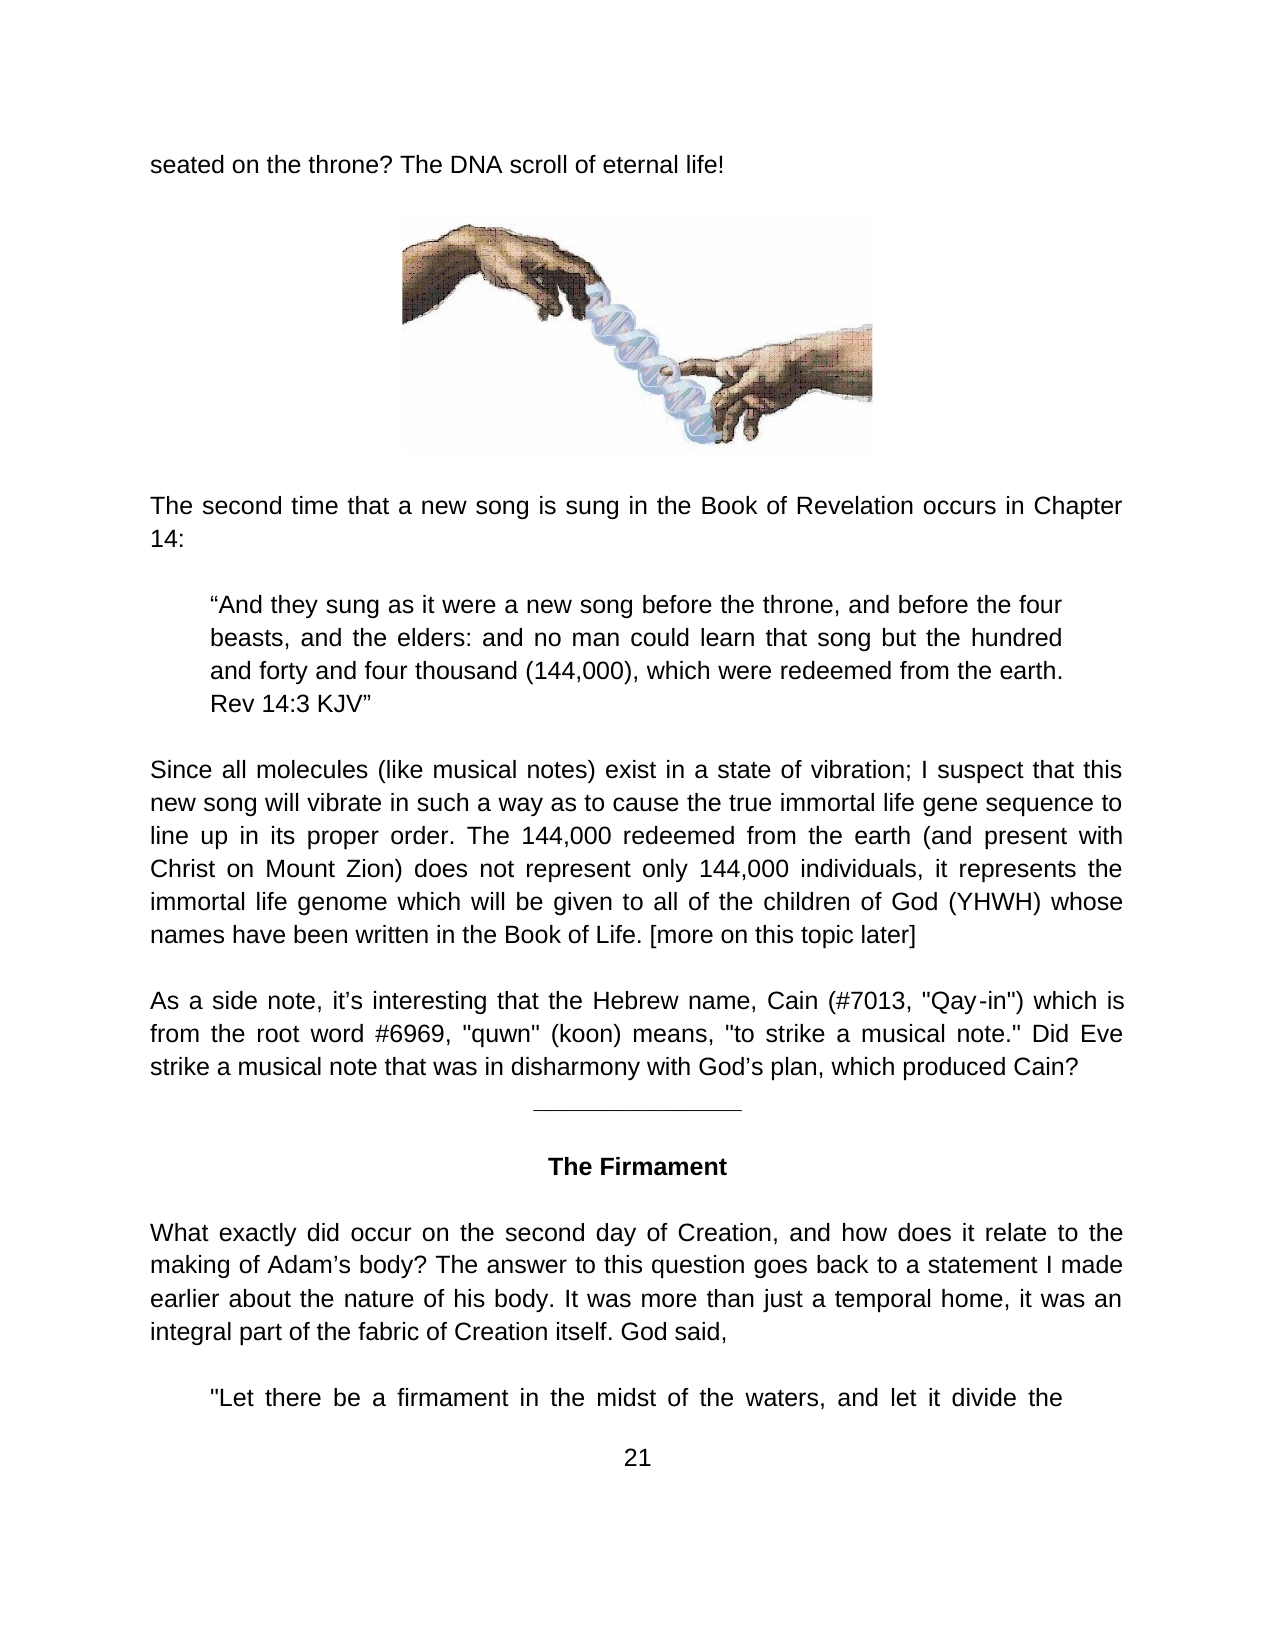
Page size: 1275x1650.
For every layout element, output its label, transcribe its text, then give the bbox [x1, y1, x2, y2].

picture [402, 216, 873, 454]
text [210, 1383, 1065, 1411]
text Since all molecules (like musical notes) exist in a state of vibration; I suspect that this new song will vibrate in such a way as to cause the true immortal life gene sequence to line up in its proper order. The 144,000 redeemed from the earth (and present with Christ on Mount Zion) does not represent only 144,000 individuals, it represents the immortal life genome which will be given to all of the children of God (YHWH) whose names have been written in the Book of Life. [more on this topic later] [150, 755, 1125, 949]
text The second time that a new song is sung in the Book of Revelation occurs in Chapter 14: [150, 491, 1125, 553]
text _______________ [150, 1085, 1125, 1114]
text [150, 150, 1125, 179]
text The Firmament [150, 1151, 1125, 1180]
text What exactly did occur on the second day of Creation, and how does it relate to the making of Adam’s body? The answer to this question goes back to a statement I made earlier about the nature of his body. It was more than just a temporal home, it was an integral part of the fabric of Creation itself. God said, [150, 1217, 1125, 1345]
text As a side note, it’s interesting that the Hebrew name, Cain (#7013, "Qay-in") which is from the root word #6969, "quwn" (koon) means, "to strike a musical note." Did Eve strike a musical note that was in disharmony with God’s plan, which produced Cain? [150, 986, 1125, 1081]
text “And they sung as it were a new song before the throne, and before the four beasts, and the elders: and no man could learn that song but the hundred and forty and four thousand (144,000), which were redeemed from the earth. Rev 14:3 KJV” [210, 590, 1065, 718]
